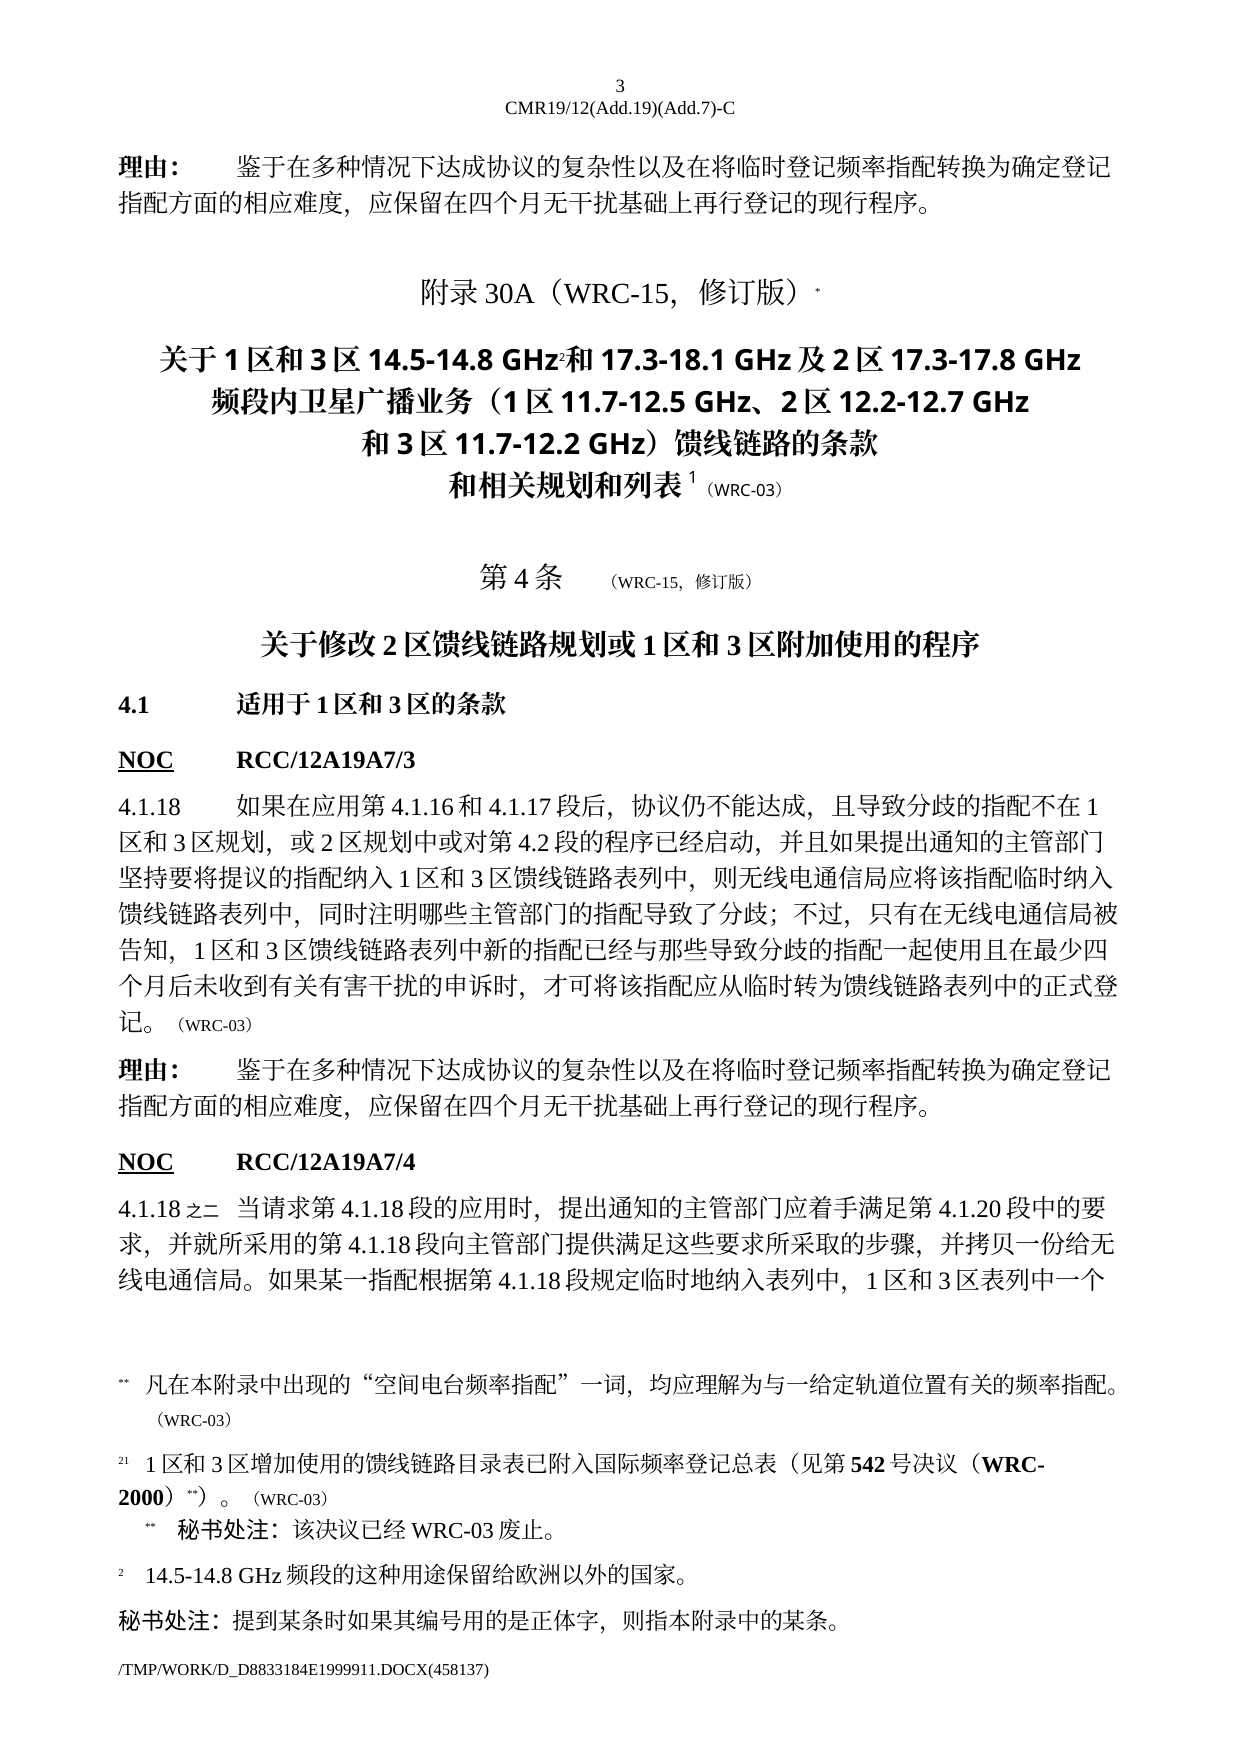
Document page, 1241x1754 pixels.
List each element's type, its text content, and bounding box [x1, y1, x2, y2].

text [118, 1189, 1122, 1297]
title 关于1区和3区14.5-14.8 GHz2和17.3-18.1 GHz及2区17.3-17.8 GHz 频段内卫星广播业务（1区11.7-12.5 GHz、2区12.2-12.7 GHz 和3区11.7-12.2 GHz）馈线链路的条款 和相关规划和列表1（WRC-03） [118, 336, 1122, 505]
text 第4条 （WRC-15，修订版） [118, 555, 1122, 597]
text 理由： 鉴于在多种情况下达成协议的复杂性以及在将临时登记频率指配转换为确定登记指配方面的相应难度，应保留在四个月无干扰基础上再行登记的现行程序。 [118, 1051, 1122, 1122]
text 理由： 鉴于在多种情况下达成协议的复杂性以及在将临时登记频率指配转换为确定登记指配方面的相应难度，应保留在四个月无干扰基础上再行登记的现行程序。 [118, 148, 1122, 219]
text 4.1.18 如果在应用第4.1.16和4.1.17段后，协议仍不能达成，且导致分歧的指配不在1区和3区规划，或2区规划中或对第4.2段的程序已经启动，并且如果提出通知的主管部门坚持要将提议的指配纳入1区和3区馈线链路表列中，则无线电通信局应将该指配临时纳入馈线链路表列中，同时注明哪些主管部门的指配导致了分歧；不过，只有在无线电通信局被告知，1区和3区馈线链路表列中新的指配已经与那些导致分歧的指配一起使用且在最少四个月后未收到有关有害干扰的申诉时，才可将该指配应从临时转为馈线链路表列中的正式登记。（WRC-03） [118, 787, 1122, 1038]
text NOC RCC/12A19A7/3 [118, 745, 1122, 774]
text 附录30A（WRC-15，修订版）* [118, 269, 1122, 311]
title 关于修改2区馈线链路规划或1区和3区附加使用的程序 [118, 622, 1122, 663]
text NOC RCC/12A19A7/4 [118, 1147, 1122, 1176]
subtitle 4.1 适用于1区和3区的条款 [118, 684, 1122, 720]
